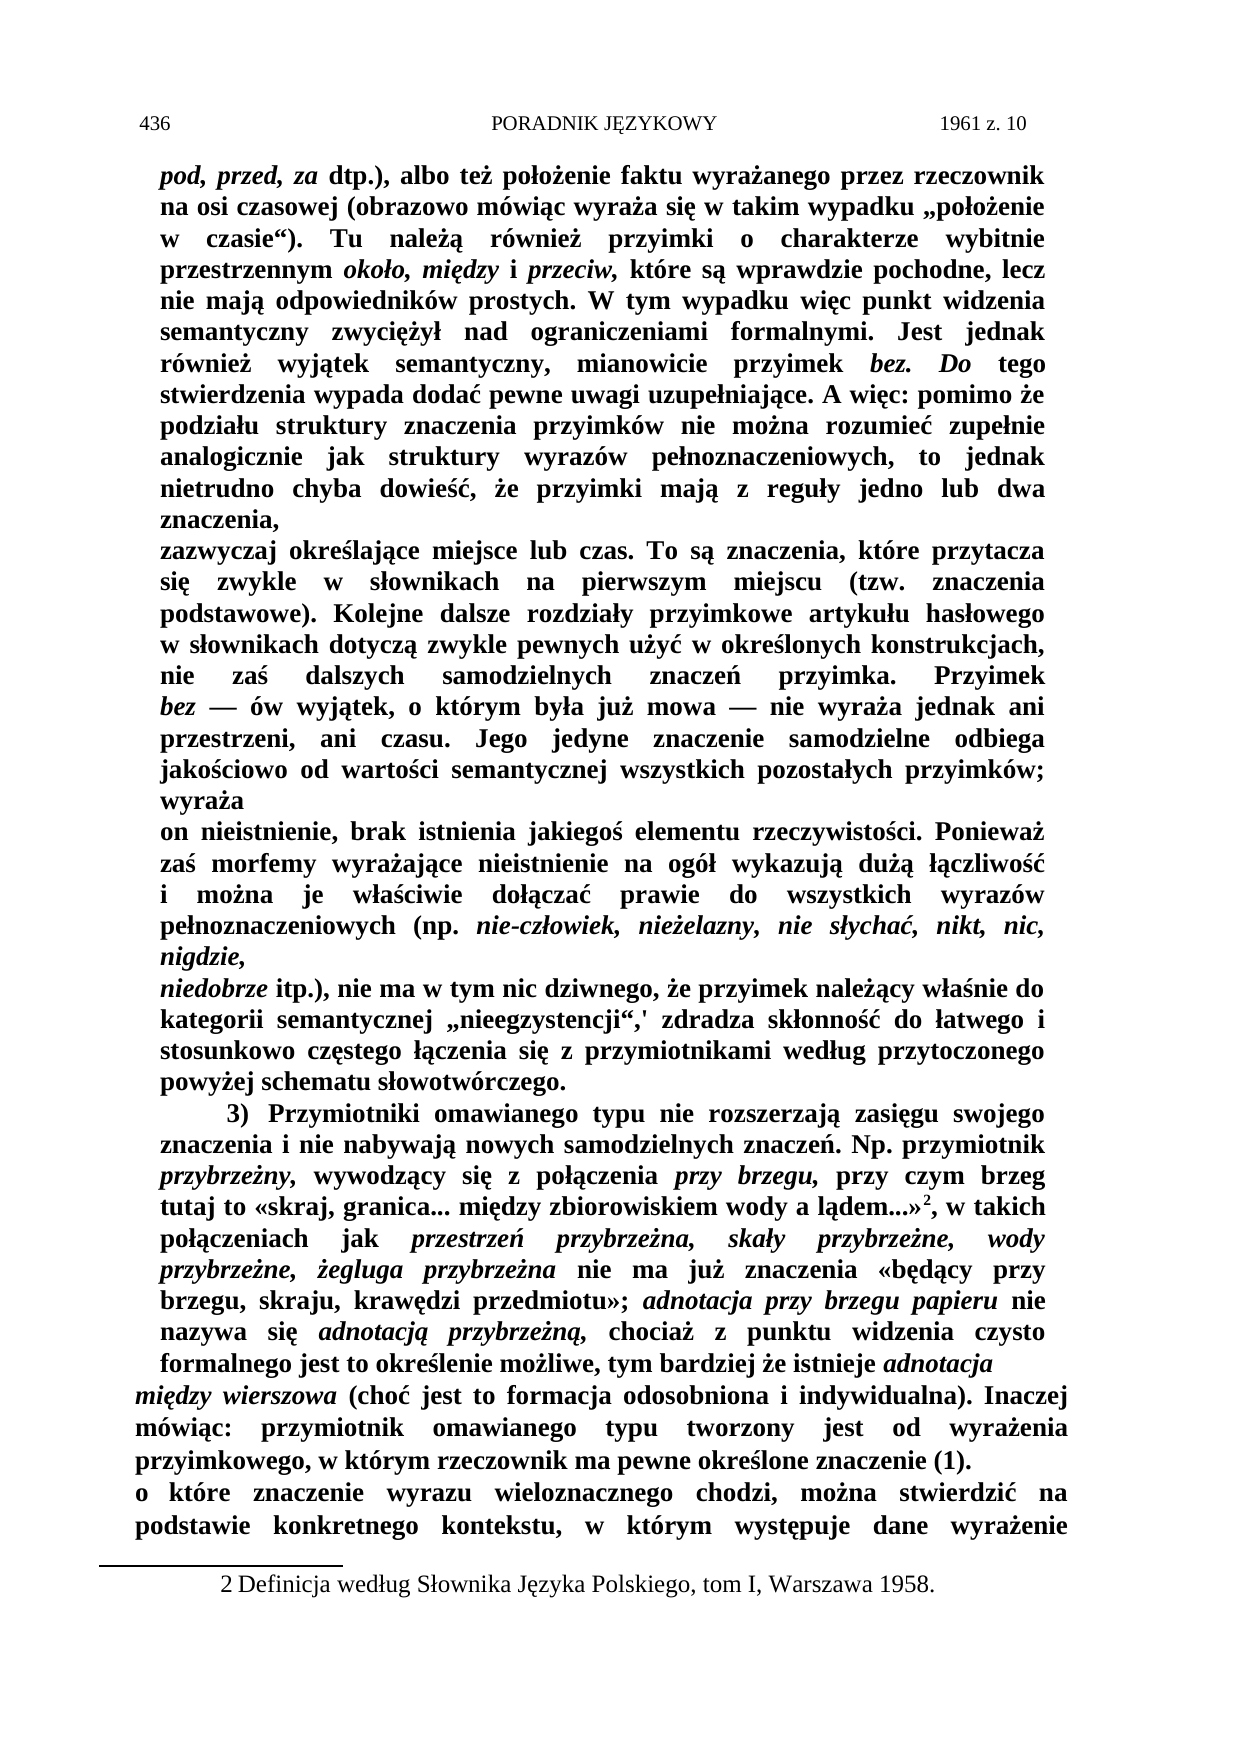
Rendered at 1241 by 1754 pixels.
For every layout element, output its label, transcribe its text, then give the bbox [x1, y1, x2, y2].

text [135, 1476, 1069, 1541]
list Przymiotniki omawianego typu nie rozszerzają zasięgu swojego znaczenia i nie nabywają nowych samodzielnych znaczeń. Np. przymiotnik przybrzeżny, wywodzący się z połączenia przy brzegu, przy czym brzeg tutaj to «skraj, granica... między zbiorowiskiem wody a lądem...», w takich połączeniach jak przestrzeń przybrzeżna, skały przybrzeżne, wody przybrzeżne, żegluga przybrzeżna nie ma już znaczenia «będący przy brzegu, skraju, krawędzi przedmiotu»; adnotacja przy brzegu papieru nie nazywa się adnotacją przybrzeżną, chociaż z punktu widzenia czysto formalnego jest to określenie możliwe, tym bardziej że istnieje adnotacja [160, 1097, 1046, 1378]
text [160, 159, 1046, 1097]
text między wierszowa (choć jest to formacja odosobniona i indywidualna). Inaczej mówiąc: przymiotnik omawianego typu tworzony jest od wyrażenia przyimkowego, w którym rzeczownik ma pewne określone znaczenie (1). [135, 1378, 1069, 1476]
